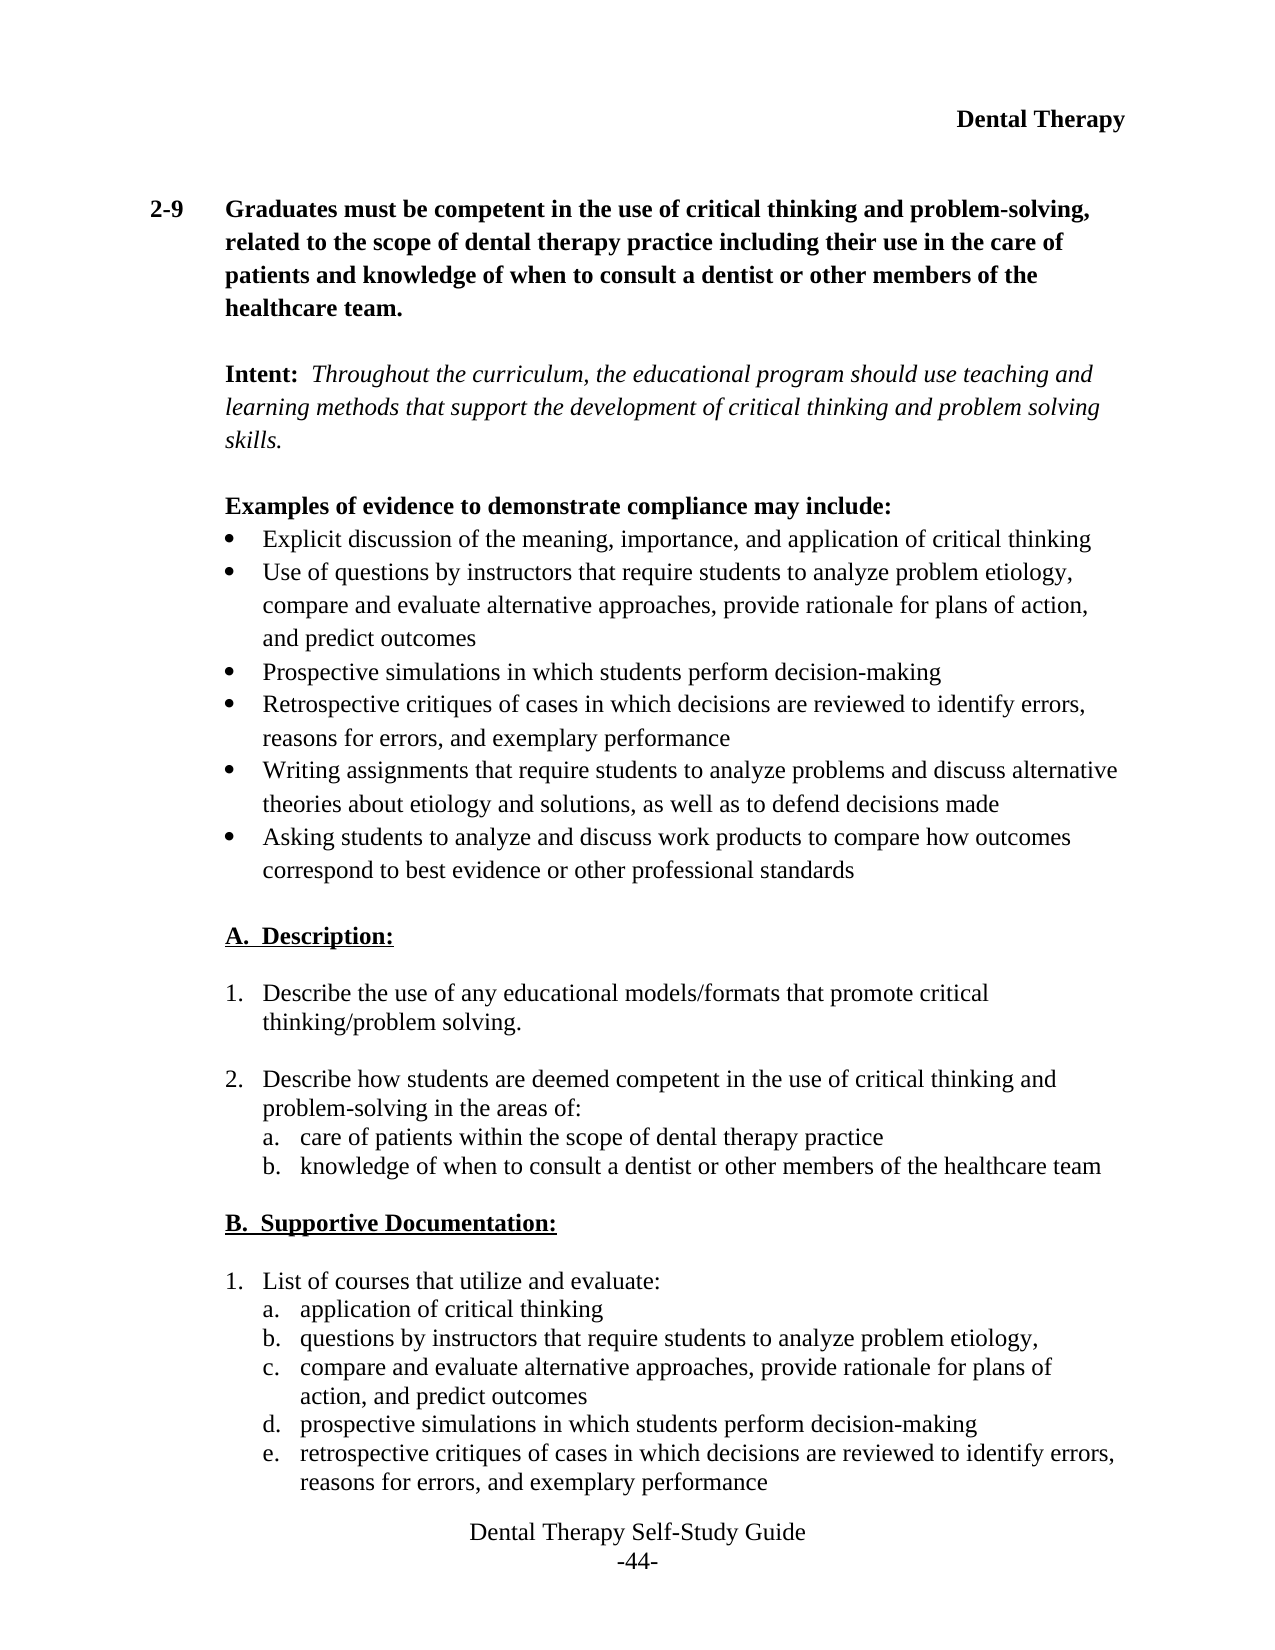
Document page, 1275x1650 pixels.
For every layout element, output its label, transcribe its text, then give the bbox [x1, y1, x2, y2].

list application of critical thinking [262, 1294, 1125, 1323]
list Describe the use of any educational models/formats that promote critical thinking/problem solving. [225, 978, 1125, 1036]
list Explicit discussion of the meaning, importance, and application of critical thinking [225, 524, 1125, 553]
list Writing assignments that require students to analyze problems and discuss alternative theories about etiology and solutions, as well as to defend decisions made [225, 756, 1125, 817]
list Describe how students are deemed competent in the use of critical thinking and problem-solving in the areas of: [225, 1064, 1125, 1122]
list Prospective simulations in which students perform decision-making [225, 657, 1125, 685]
list questions by instructors that require students to analyze problem etiology, [262, 1323, 1125, 1352]
list Use of questions by instructors that require students to analyze problem etiology, compare and evaluate alternative approaches, provide rationale for plans of action, and predict outcomes [225, 557, 1125, 652]
list compare and evaluate alternative approaches, provide rationale for plans of action, and predict outcomes [262, 1352, 1125, 1409]
text Examples of evidence to demonstrate compliance may include: [225, 491, 1125, 520]
list care of patients within the scope of dental therapy practice [262, 1122, 1125, 1151]
text 2-9 Graduates must be competent in the use of critical thinking and problem-solving, related to the scope of dental therapy practice including their use in the care of patients and knowledge of when to consult a dentist or other members of the healthcare team. [150, 194, 1125, 322]
list Asking students to analyze and discuss work products to compare how outcomes correspond to best evidence or other professional standards [225, 822, 1125, 883]
list retrospective critiques of cases in which decisions are reviewed to identify errors, reasons for errors, and exemplary performance [262, 1438, 1125, 1496]
text B. Supportive Documentation: [150, 1208, 1125, 1237]
text Intent: Throughout the curriculum, the educational program should use teaching and learning methods that support the development of critical thinking and problem solving skills. [225, 359, 1125, 454]
text A. Description: [225, 921, 1125, 949]
list knowledge of when to consult a dentist or other members of the healthcare team [262, 1151, 1125, 1179]
list List of courses that utilize and evaluate: [225, 1266, 1125, 1294]
list prospective simulations in which students perform decision-making [262, 1409, 1125, 1438]
list Retrospective critiques of cases in which decisions are reviewed to identify errors, reasons for errors, and exemplary performance [225, 689, 1125, 751]
